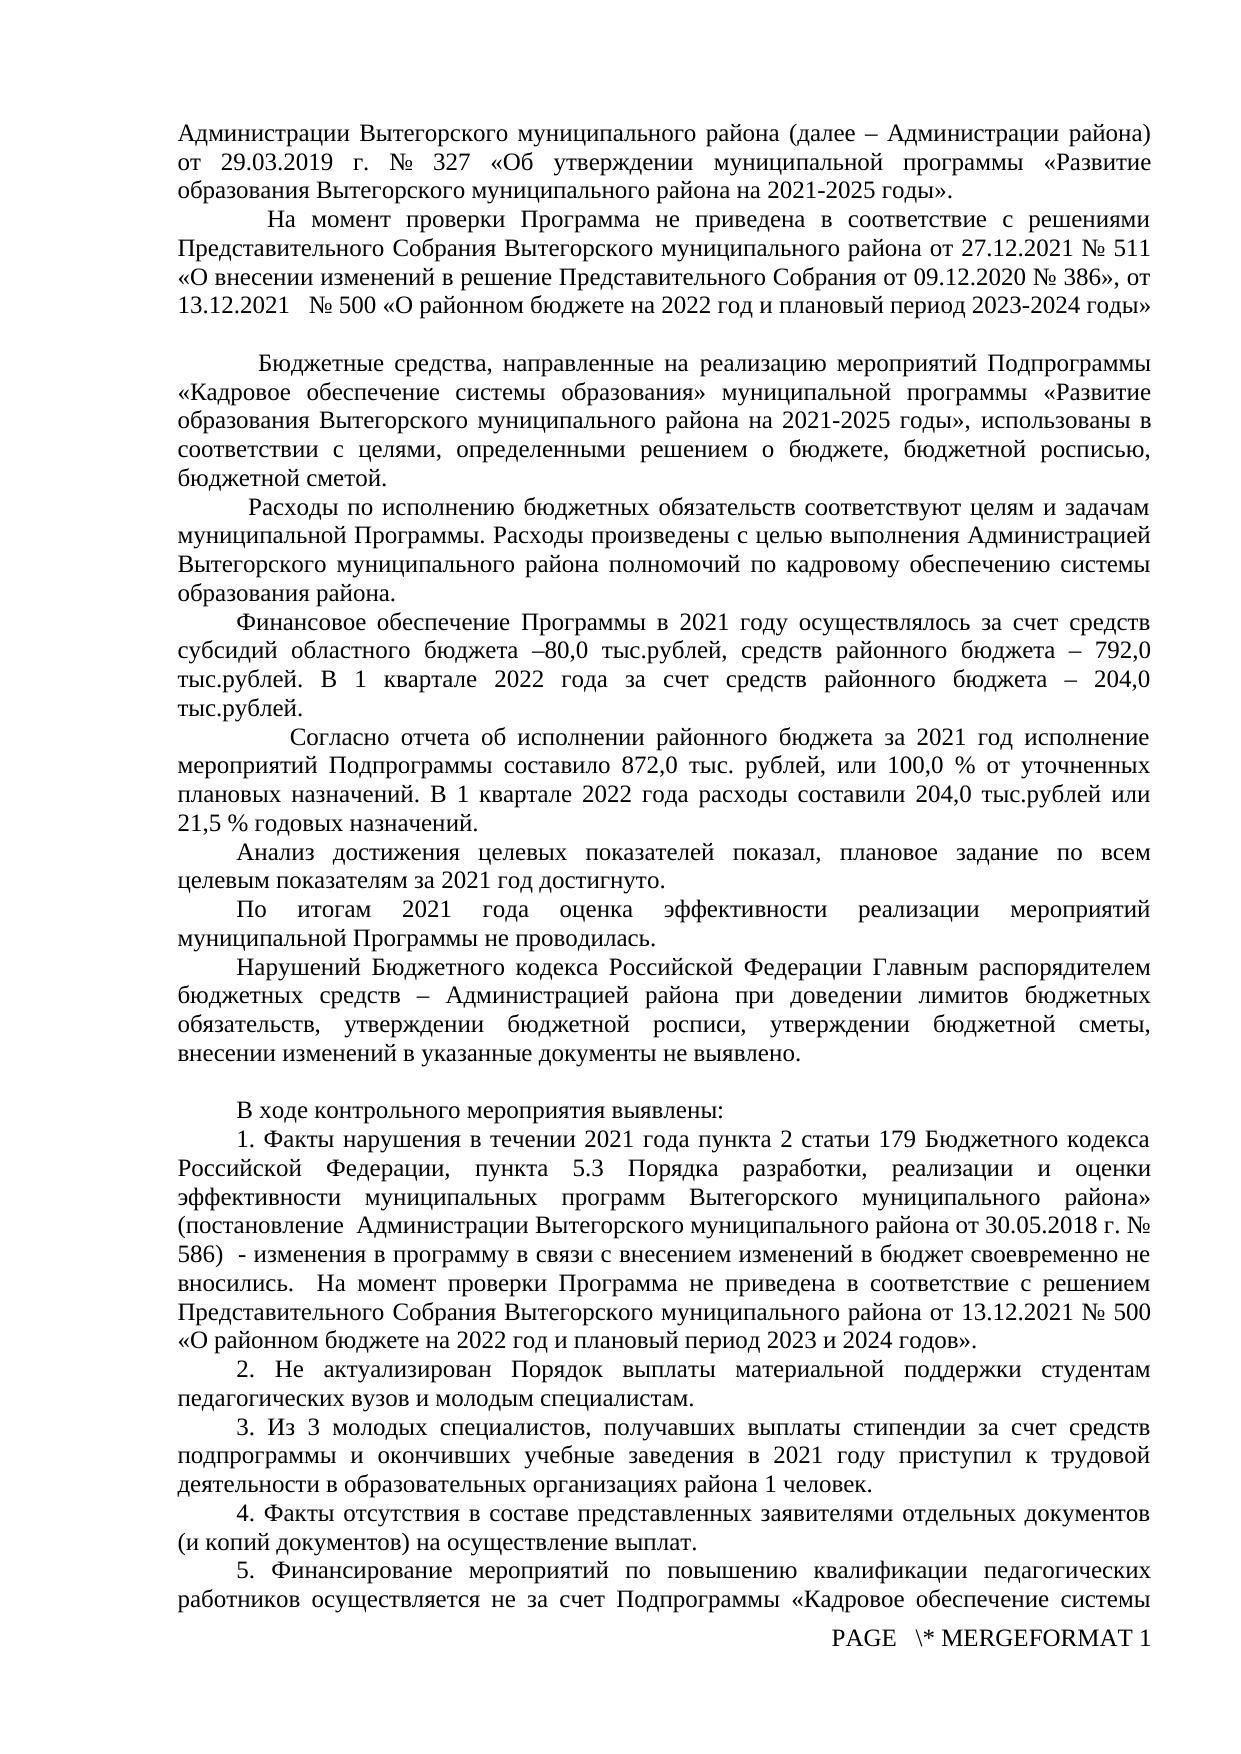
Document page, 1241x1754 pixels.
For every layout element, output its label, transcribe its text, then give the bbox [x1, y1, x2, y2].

text Финансовое обеспечение Программы в 2021 году осуществлялось за счет средств субсидий областного бюджета –80,0 тыс.рублей, средств районного бюджета – 792,0 тыс.рублей. В 1 квартале 2022 года за счет средств районного бюджета – 204,0 тыс.рублей. [177, 607, 1152, 722]
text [177, 1556, 1152, 1613]
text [177, 118, 1152, 204]
text На момент проверки Программа не приведена в соответствие с решениями Представительного Собрания Вытегорского муниципального района от 27.12.2021 № 511 «О внесении изменений в решение Представительного Собрания от 09.12.2020 № 386», от 13.12.2021 № 500 «О районном бюджете на 2022 год и плановый период 2023-2024 годы» [177, 204, 1152, 319]
text В ходе контрольного мероприятия выявлены: [177, 1096, 1152, 1124]
text 4. Факты отсутствия в составе представленных заявителями отдельных документов (и копий документов) на осуществление выплат. [177, 1498, 1152, 1556]
text Расходы по исполнению бюджетных обязательств соответствуют целям и задачам муниципальной Программы. Расходы произведены с целью выполнения Администрацией Вытегорского муниципального района полномочий по кадровому обеспечению системы образования района. [177, 492, 1152, 607]
text Бюджетные средства, направленные на реализацию мероприятий Подпрограммы «Кадровое обеспечение системы образования» муниципальной программы «Развитие образования Вытегорского муниципального района на 2021-2025 годы», использованы в соответствии с целями, определенными решением о бюджете, бюджетной росписью, бюджетной сметой. [177, 348, 1152, 492]
text 1. Факты нарушения в течении 2021 года пункта 2 статьи 179 Бюджетного кодекса Российской Федерации, пункта 5.3 Порядка разработки, реализации и оценки эффективности муниципальных программ Вытегорского муниципального района» (постановление Администрации Вытегорского муниципального района от 30.05.2018 г. № 586) - изменения в программу в связи с внесением изменений в бюджет своевременно не вносились. На момент проверки Программа не приведена в соответствие с решением Представительного Собрания Вытегорского муниципального района от 13.12.2021 № 500 «О районном бюджете на 2022 год и плановый период 2023 и 2024 годов». [177, 1124, 1152, 1354]
text Анализ достижения целевых показателей показал, плановое задание по всем целевым показателям за 2021 год достигнуто. [177, 837, 1152, 894]
text По итогам 2021 года оценка эффективности реализации мероприятий муниципальной Программы не проводилась. [177, 894, 1152, 952]
text 2. Не актуализирован Порядок выплаты материальной поддержки студентам педагогических вузов и молодым специалистам. [177, 1354, 1152, 1412]
text 3. Из 3 молодых специалистов, получавших выплаты стипендии за счет средств подпрограммы и окончивших учебные заведения в 2021 году приступил к трудовой деятельности в образовательных организациях района 1 человек. [177, 1412, 1152, 1498]
text Согласно отчета об исполнении районного бюджета за 2021 год исполнение мероприятий Подпрограммы составило 872,0 тыс. рублей, или 100,0 % от уточненных плановых назначений. В 1 квартале 2022 года расходы составили 204,0 тыс.рублей или 21,5 % годовых назначений. [177, 722, 1152, 837]
text Нарушений Бюджетного кодекса Российской Федерации Главным распорядителем бюджетных средств – Администрацией района при доведении лимитов бюджетных обязательств, утверждении бюджетной росписи, утверждении бюджетной сметы, внесении изменений в указанные документы не выявлено. [177, 952, 1152, 1067]
